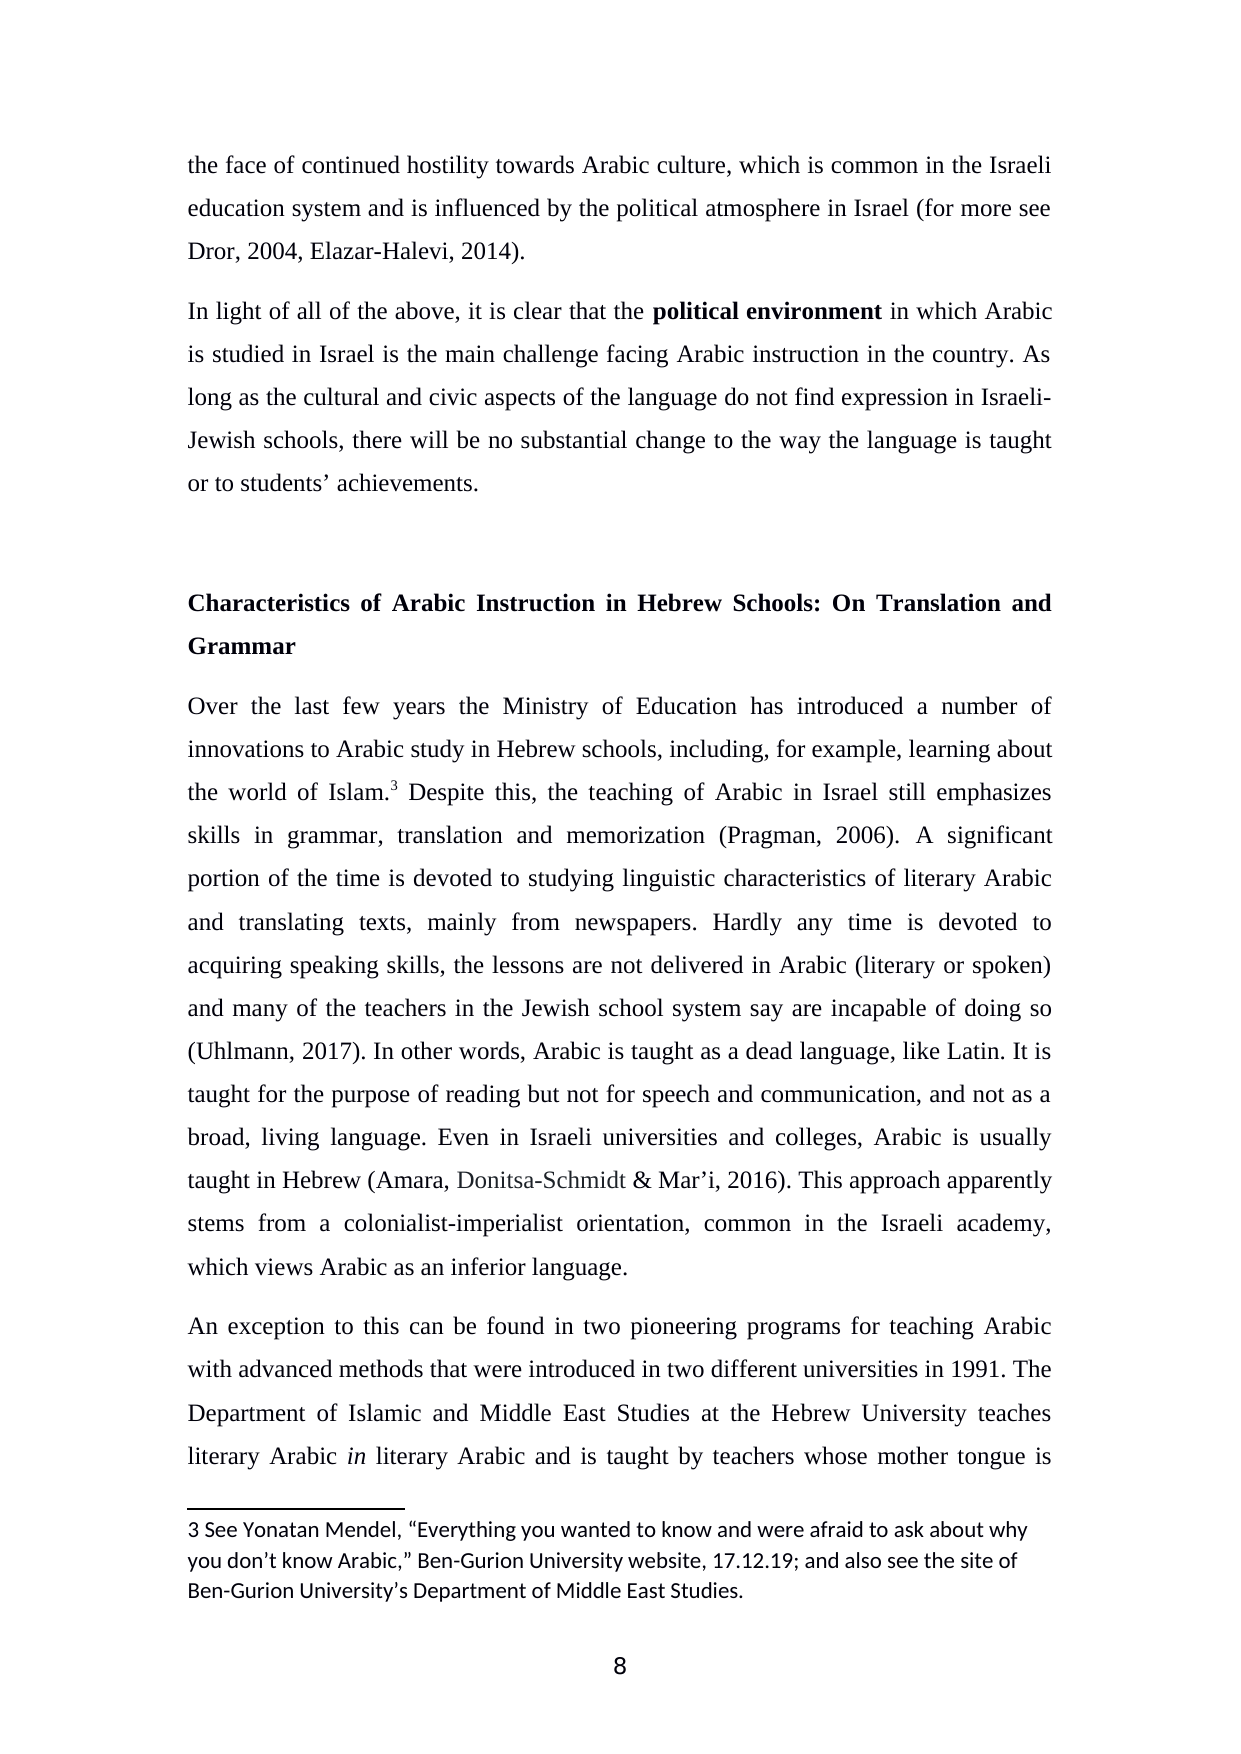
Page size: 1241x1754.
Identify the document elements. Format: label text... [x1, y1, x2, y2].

text Over the last few years the Ministry of Education has introduced a number of innovations to Arabic study in Hebrew schools, including, for example, learning about the world of Islam. Despite this, the teaching of Arabic in Israel still emphasizes skills in grammar, translation and memorization (Pragman, 2006). A significant portion of the time is devoted to studying linguistic characteristics of literary Arabic and translating texts, mainly from newspapers. Hardly any time is devoted to acquiring speaking skills, the lessons are not delivered in Arabic (literary or spoken) and many of the teachers in the Jewish school system say are incapable of doing so (Uhlmann, 2017). In other words, Arabic is taught as a dead language, like Latin. It is taught for the purpose of reading but not for speech and communication, and not as a broad, living language. Even in Israeli universities and colleges, Arabic is usually taught in Hebrew (Amara, Donitsa-Schmidt & Mar’i, 2016). This approach apparently stems from a colonialist-imperialist orientation, common in the Israeli academy, which views Arabic as an inferior language. [187, 691, 1053, 1280]
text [187, 1311, 1053, 1469]
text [187, 150, 1053, 265]
text Characteristics of Arabic Instruction in Hebrew Schools: On Translation and Grammar [187, 588, 1053, 660]
text In light of all of the above, it is clear that the political environment in which Arabic is studied in Israel is the main challenge facing Arabic instruction in the country. As long as the cultural and civic aspects of the language do not find expression in Israeli-Jewish schools, there will be no substantial change to the way the language is taught or to students’ achievements. [187, 296, 1053, 497]
